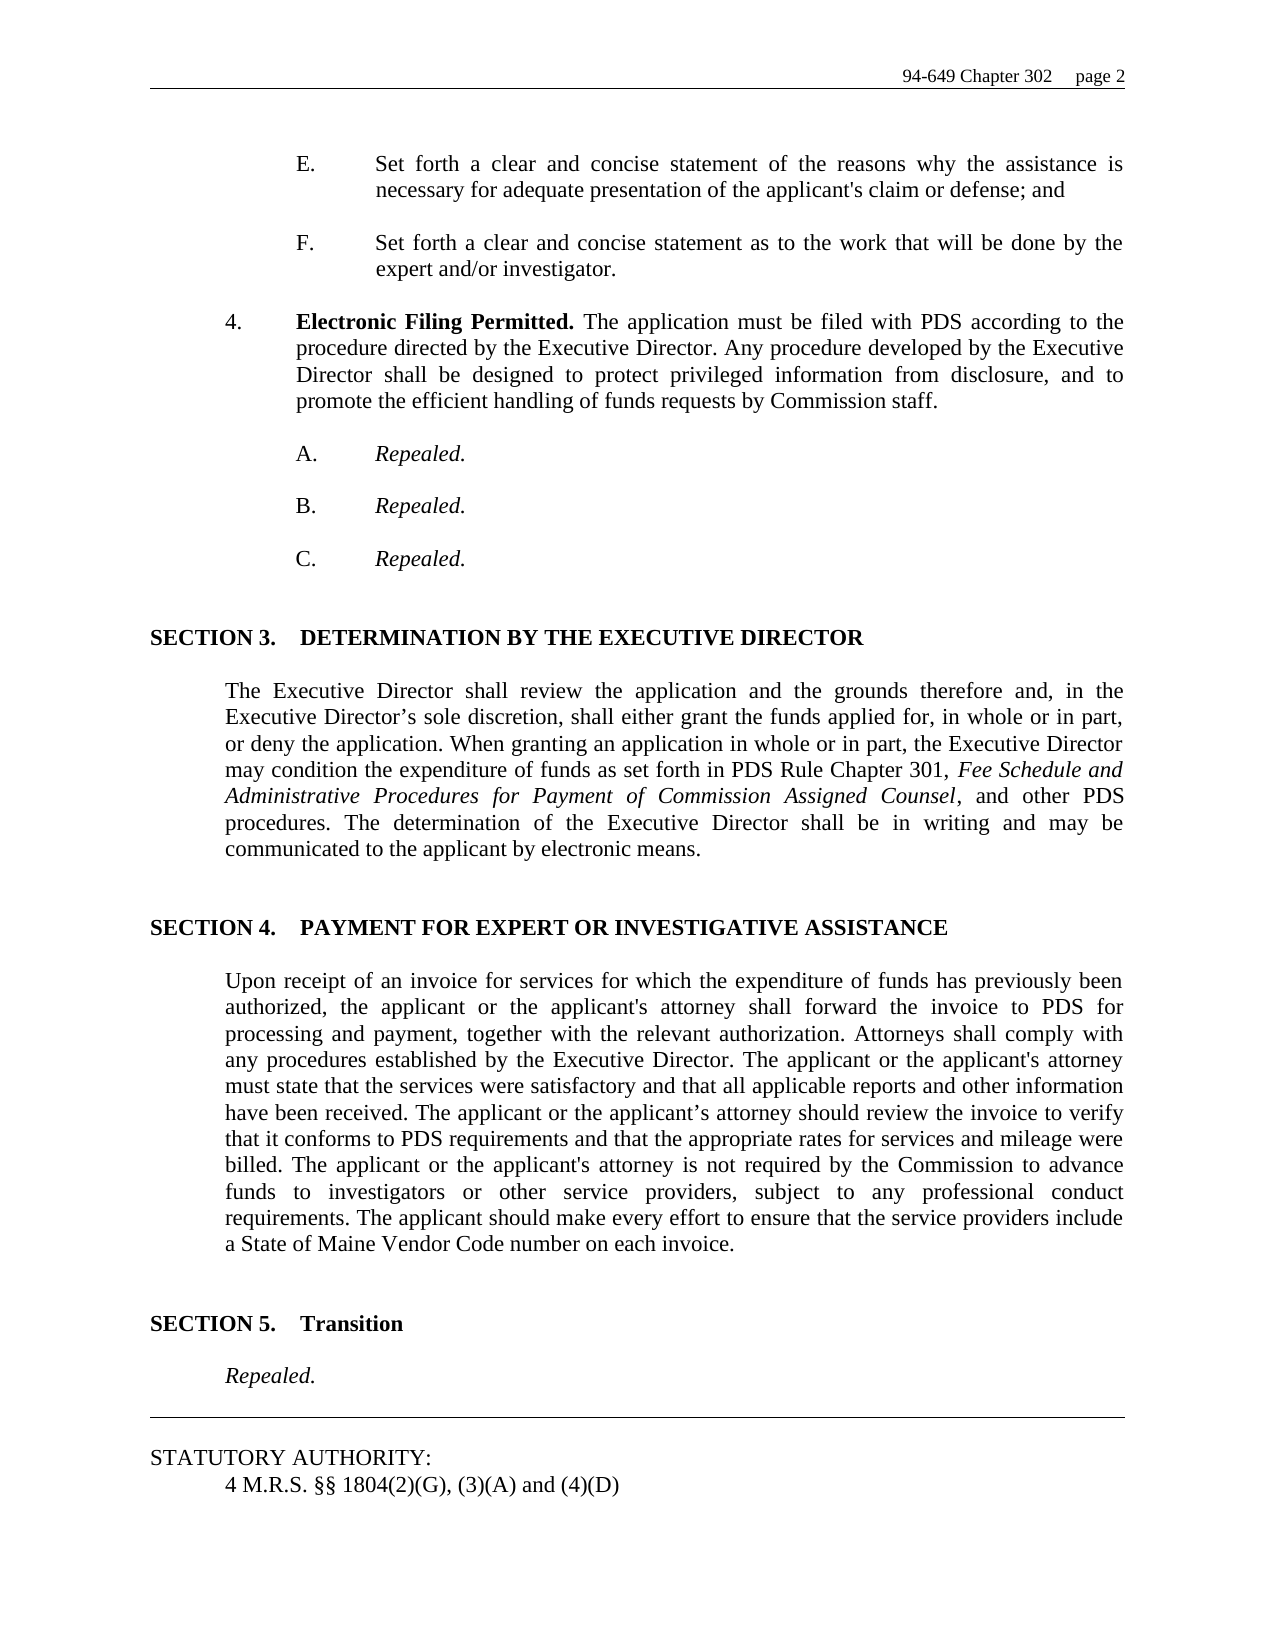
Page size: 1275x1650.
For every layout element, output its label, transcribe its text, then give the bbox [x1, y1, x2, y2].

text The Executive Director shall review the application and the grounds therefore and, in the Executive Director’s sole discretion, shall either grant the funds applied for, in whole or in part, or deny the application. When granting an application in whole or in part, the Executive Director may condition the expenditure of funds as set forth in PDS Rule Chapter 301, Fee Schedule and Administrative Procedures for Payment of Commission Assigned Counsel, and other PDS procedures. The determination of the Executive Director shall be in writing and may be communicated to the applicant by electronic means. [225, 677, 1125, 862]
text B. Repealed. [295, 493, 1125, 519]
text Upon receipt of an invoice for services for which the expenditure of funds has previously been authorized, the applicant or the applicant's attorney shall forward the invoice to PDS for processing and payment, together with the relevant authorization. Attorneys shall comply with any procedures established by the Executive Director. The applicant or the applicant's attorney must state that the services were satisfactory and that all applicable reports and other information have been received. The applicant or the applicant’s attorney should review the invoice to verify that it conforms to PDS requirements and that the appropriate rates for services and mileage were billed. The applicant or the applicant's attorney is not required by the Commission to advance funds to investigators or other service providers, subject to any professional conduct requirements. The applicant should make every effort to ensure that the service providers include a State of Maine Vendor Code number on each invoice. [225, 967, 1125, 1257]
text SECTION 3. DETERMINATION BY THE EXECUTIVE DIRECTOR [150, 624, 1125, 651]
text 4. Electronic Filing Permitted. The application must be filed with PDS according to the procedure directed by the Executive Director. Any procedure developed by the Executive Director shall be designed to protect privileged information from disclosure, and to promote the efficient handling of funds requests by Commission staff. [225, 308, 1125, 413]
list Set forth a clear and concise statement of the reasons why the assistance is necessary for adequate presentation of the applicant's claim or defense; and [296, 150, 1125, 203]
text C. Repealed. [295, 545, 1125, 572]
text Repealed. [150, 1362, 1125, 1389]
text SECTION 5. Transition [150, 1309, 1125, 1336]
text 4 M.R.S. §§ 1804(2)(G), (3)(A) and (4)(D) [150, 1471, 1125, 1497]
text STATUTORY AUTHORITY: [150, 1444, 1125, 1471]
list Set forth a clear and concise statement as to the work that will be done by the expert and/or investigator. [296, 229, 1125, 282]
text A. Repealed. [295, 440, 1125, 466]
text SECTION 4. PAYMENT FOR EXPERT OR INVESTIGATIVE ASSISTANCE [150, 914, 1125, 941]
